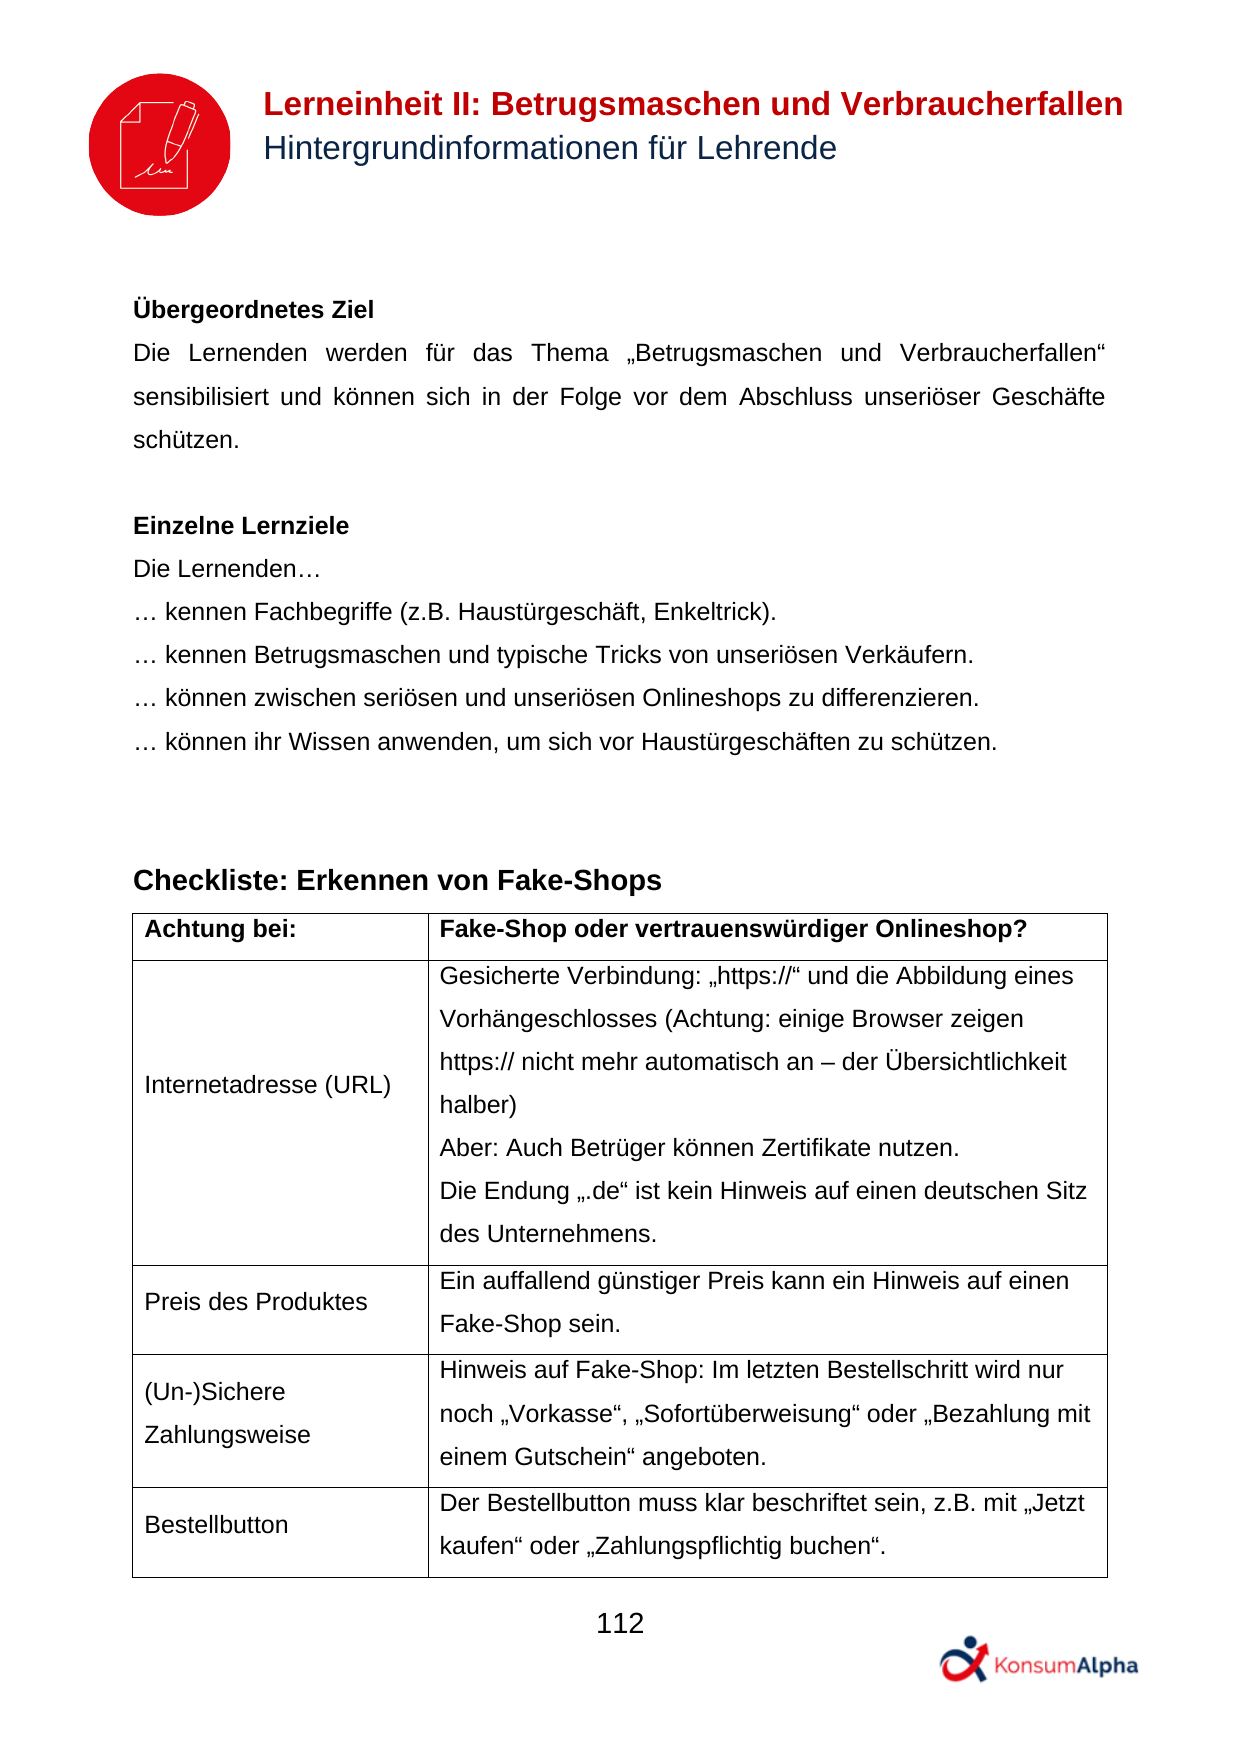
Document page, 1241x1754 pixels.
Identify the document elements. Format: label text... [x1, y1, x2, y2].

table_header Achtung bei: [133, 914, 428, 959]
table_cell Preis des Produktes [133, 1266, 428, 1354]
table_header Fake-Shop oder vertrauenswürdiger Onlineshop? [429, 914, 1107, 959]
table_cell Gesicherte Verbindung: „https://“ und die Abbildung eines Vorhängeschlosses (Achtung: einige Browser zeigen https:// nicht mehr automatisch an – der Übersichtlichkeit halber) Aber: Auch Betrüger können Zertifikate nutzen. Die Endung „.de“ ist kein Hinweis auf einen deutschen Sitz des Unternehmens. [429, 961, 1107, 1265]
table_cell Bestellbutton [133, 1488, 428, 1577]
text … kennen Fachbegriffe (z.B. Haustürgeschäft, Enkeltrick). [133, 597, 1107, 626]
text … kennen Betrugsmaschen und typische Tricks von unseriösen Verkäufern. [133, 640, 1107, 669]
table_cell (Un-)Sichere Zahlungsweise [133, 1355, 428, 1487]
table_cell Hinweis auf Fake-Shop: Im letzten Bestellschritt wird nur noch „Vorkasse“, „Sofortüberweisung“ oder „Bezahlung mit einem Gutschein“ angeboten. [429, 1355, 1107, 1487]
text Übergeordnetes Ziel [133, 295, 1107, 324]
text … können ihr Wissen anwenden, um sich vor Haustürgeschäften zu schützen. [133, 727, 1107, 755]
table_cell Der Bestellbutton muss klar beschriftet sein, z.B. mit „Jetzt kaufen“ oder „Zahlungspflichtig buchen“. [429, 1488, 1107, 1577]
text … können zwischen seriösen und unseriösen Onlineshops zu differenzieren. [133, 683, 1107, 712]
picture [88, 73, 231, 216]
text Die Lernenden werden für das Thema „Betrugsmaschen und Verbraucherfallen“ sensibilisiert und können sich in der Folge vor dem Abschluss unseriöser Geschäfte schützen. [133, 338, 1107, 453]
table_cell Internetadresse (URL) [133, 961, 428, 1265]
picture [931, 1633, 1152, 1699]
text Checkliste: Erkennen von Fake-Shops [133, 863, 1107, 896]
text Die Lernenden… [133, 554, 1107, 583]
table_cell Ein auffallend günstiger Preis kann ein Hinweis auf einen Fake-Shop sein. [429, 1266, 1107, 1354]
text Einzelne Lernziele [133, 511, 1107, 540]
